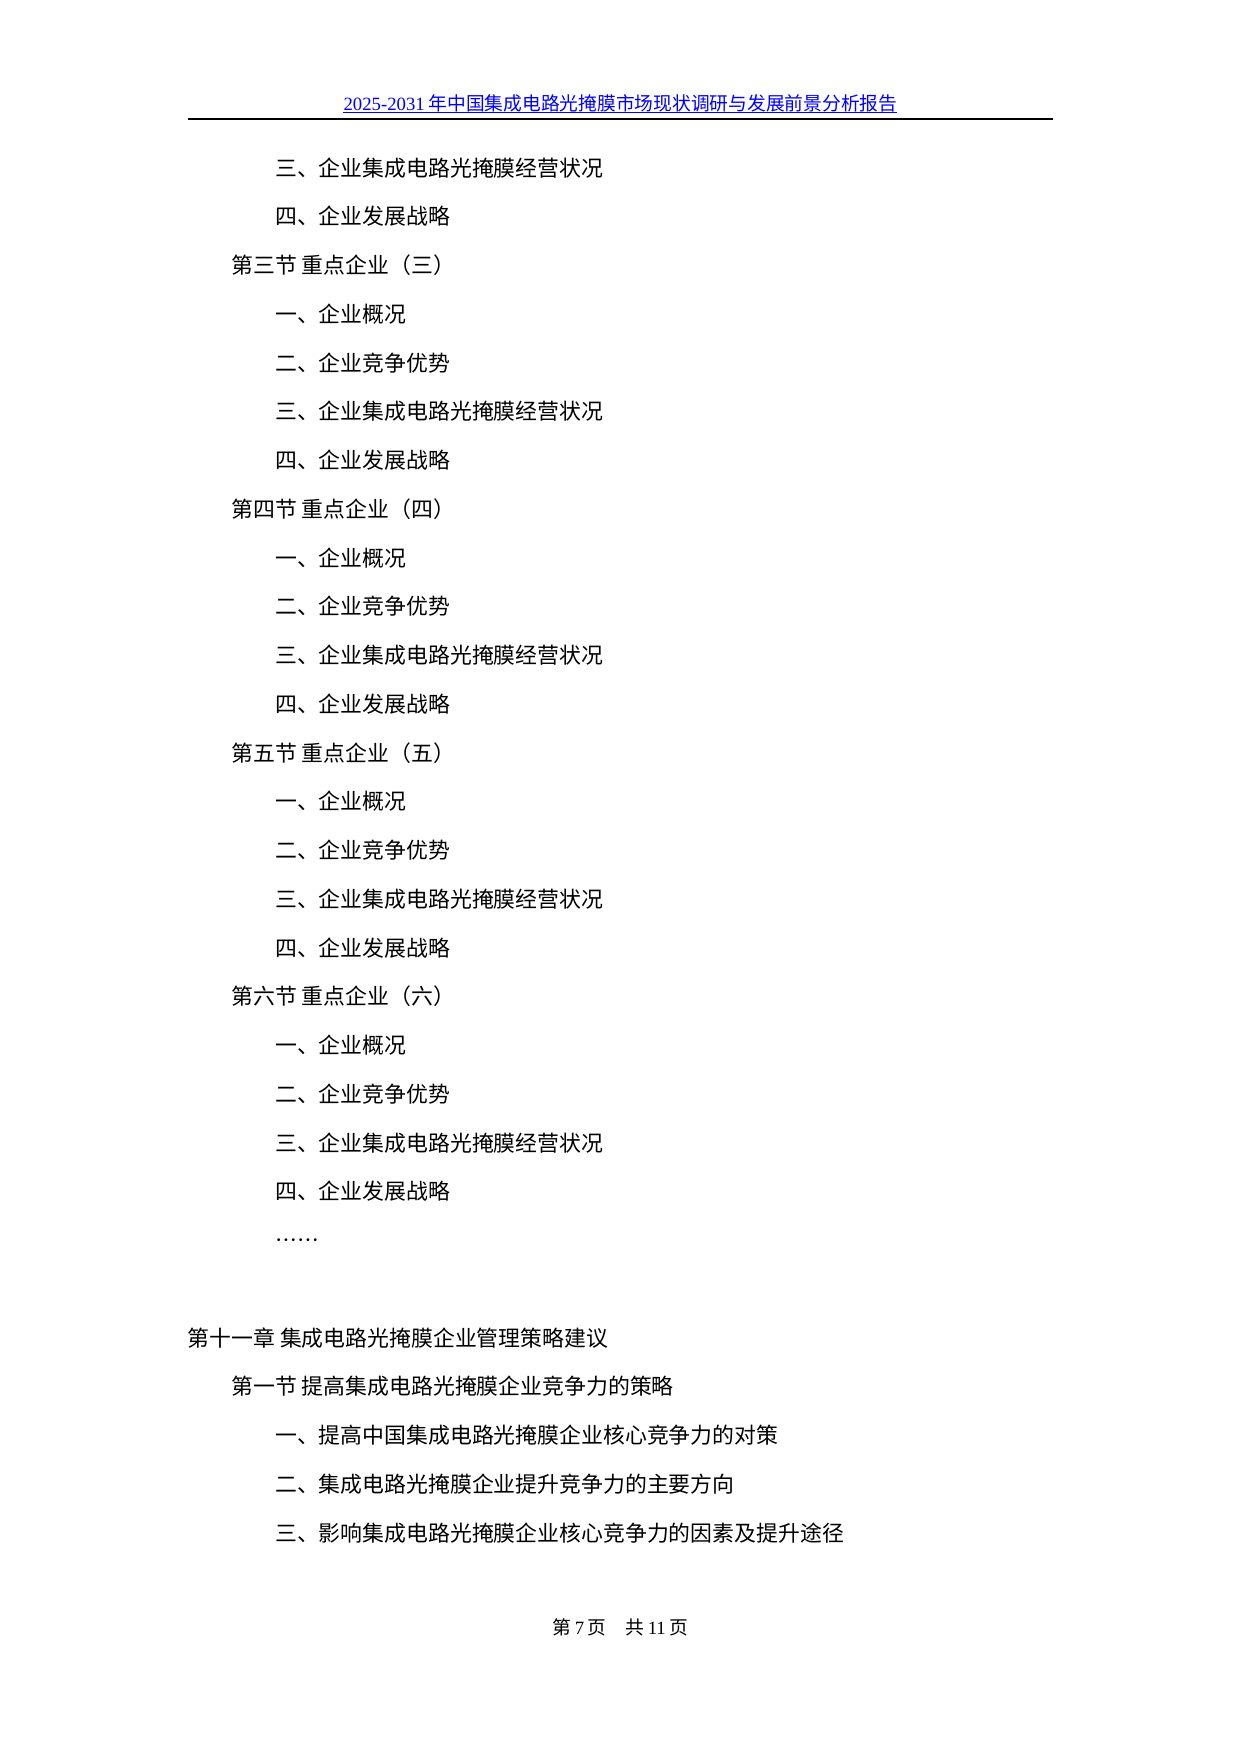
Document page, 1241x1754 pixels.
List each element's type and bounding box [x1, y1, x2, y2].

text [187, 150, 1053, 1548]
